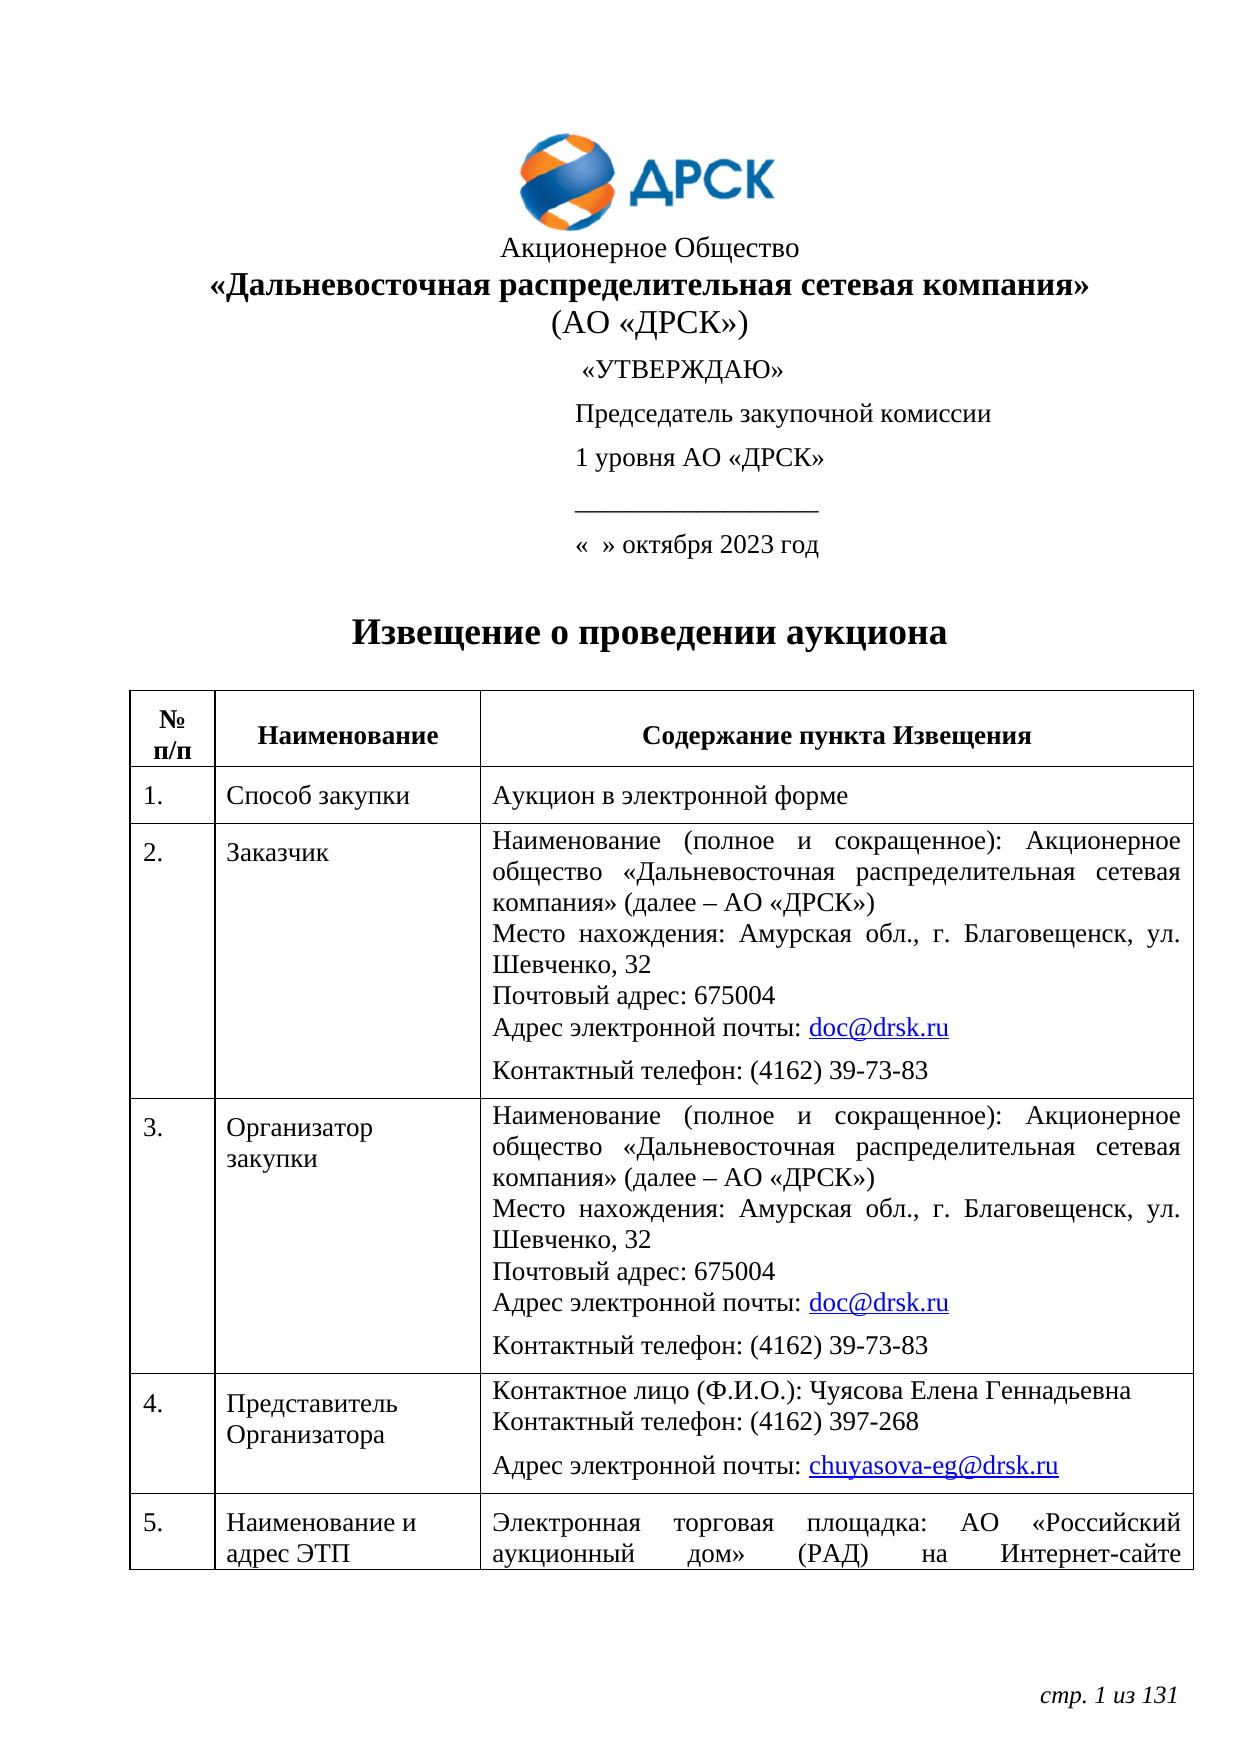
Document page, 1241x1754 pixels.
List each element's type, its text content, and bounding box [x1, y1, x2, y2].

table_cell Наименование (полное и сокращенное): Акционерное общество «Дальневосточная распределительная сетевая компания» (далее – АО «ДРСК») Место нахождения: Амурская обл., г. Благовещенск, ул. Шевченко, 32 Почтовый адрес: 675004 Адрес электронной почты: doc@drsk.ru Контактный телефон: (4162) 39-73-83 [481, 824, 1193, 1098]
text 1 уровня АО «ДРСК» [575, 441, 1181, 472]
text Акционерное Общество [118, 231, 1181, 264]
text (АО «ДРСК») [118, 302, 1181, 341]
text Председатель закупочной комиссии [575, 397, 1181, 428]
table_cell Представитель Организатора [216, 1374, 480, 1493]
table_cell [216, 1494, 480, 1568]
text « » октября 2023 год [575, 528, 1181, 559]
table_cell [131, 1374, 214, 1493]
table_cell Наименование (полное и сокращенное): Акционерное общество «Дальневосточная распределительная сетевая компания» (далее – АО «ДРСК») Место нахождения: Амурская обл., г. Благовещенск, ул. Шевченко, 32 Почтовый адрес: 675004 Адрес электронной почты: doc@drsk.ru Контактный телефон: (4162) 39-73-83 [481, 1099, 1193, 1373]
text «УТВЕРЖДАЮ» [575, 353, 1181, 384]
table_cell Способ закупки [216, 767, 480, 823]
table_cell Аукцион в электронной форме [481, 767, 1193, 823]
table_cell [131, 1099, 214, 1373]
table_cell Организатор закупки [216, 1099, 480, 1373]
table_header Содержание пункта Извещения [481, 691, 1193, 766]
text __________________ [575, 484, 1181, 515]
table_header № п/п [131, 691, 214, 766]
table_header Наименование [216, 691, 480, 766]
table_cell Контактное лицо (Ф.И.О.): Чуясова Елена Геннадьевна Контактный телефон: (4162) 397-268 Адрес электронной почты: chuyasova-eg@drsk.ru [481, 1374, 1193, 1493]
picture [515, 130, 793, 231]
table_cell [131, 767, 214, 823]
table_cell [481, 1494, 1193, 1568]
table_cell [131, 1494, 214, 1568]
table_cell [131, 824, 214, 1098]
text Извещение о проведении аукциона [118, 609, 1181, 652]
text «Дальневосточная распределительная сетевая компания» [118, 264, 1181, 302]
table_cell Заказчик [216, 824, 480, 1098]
